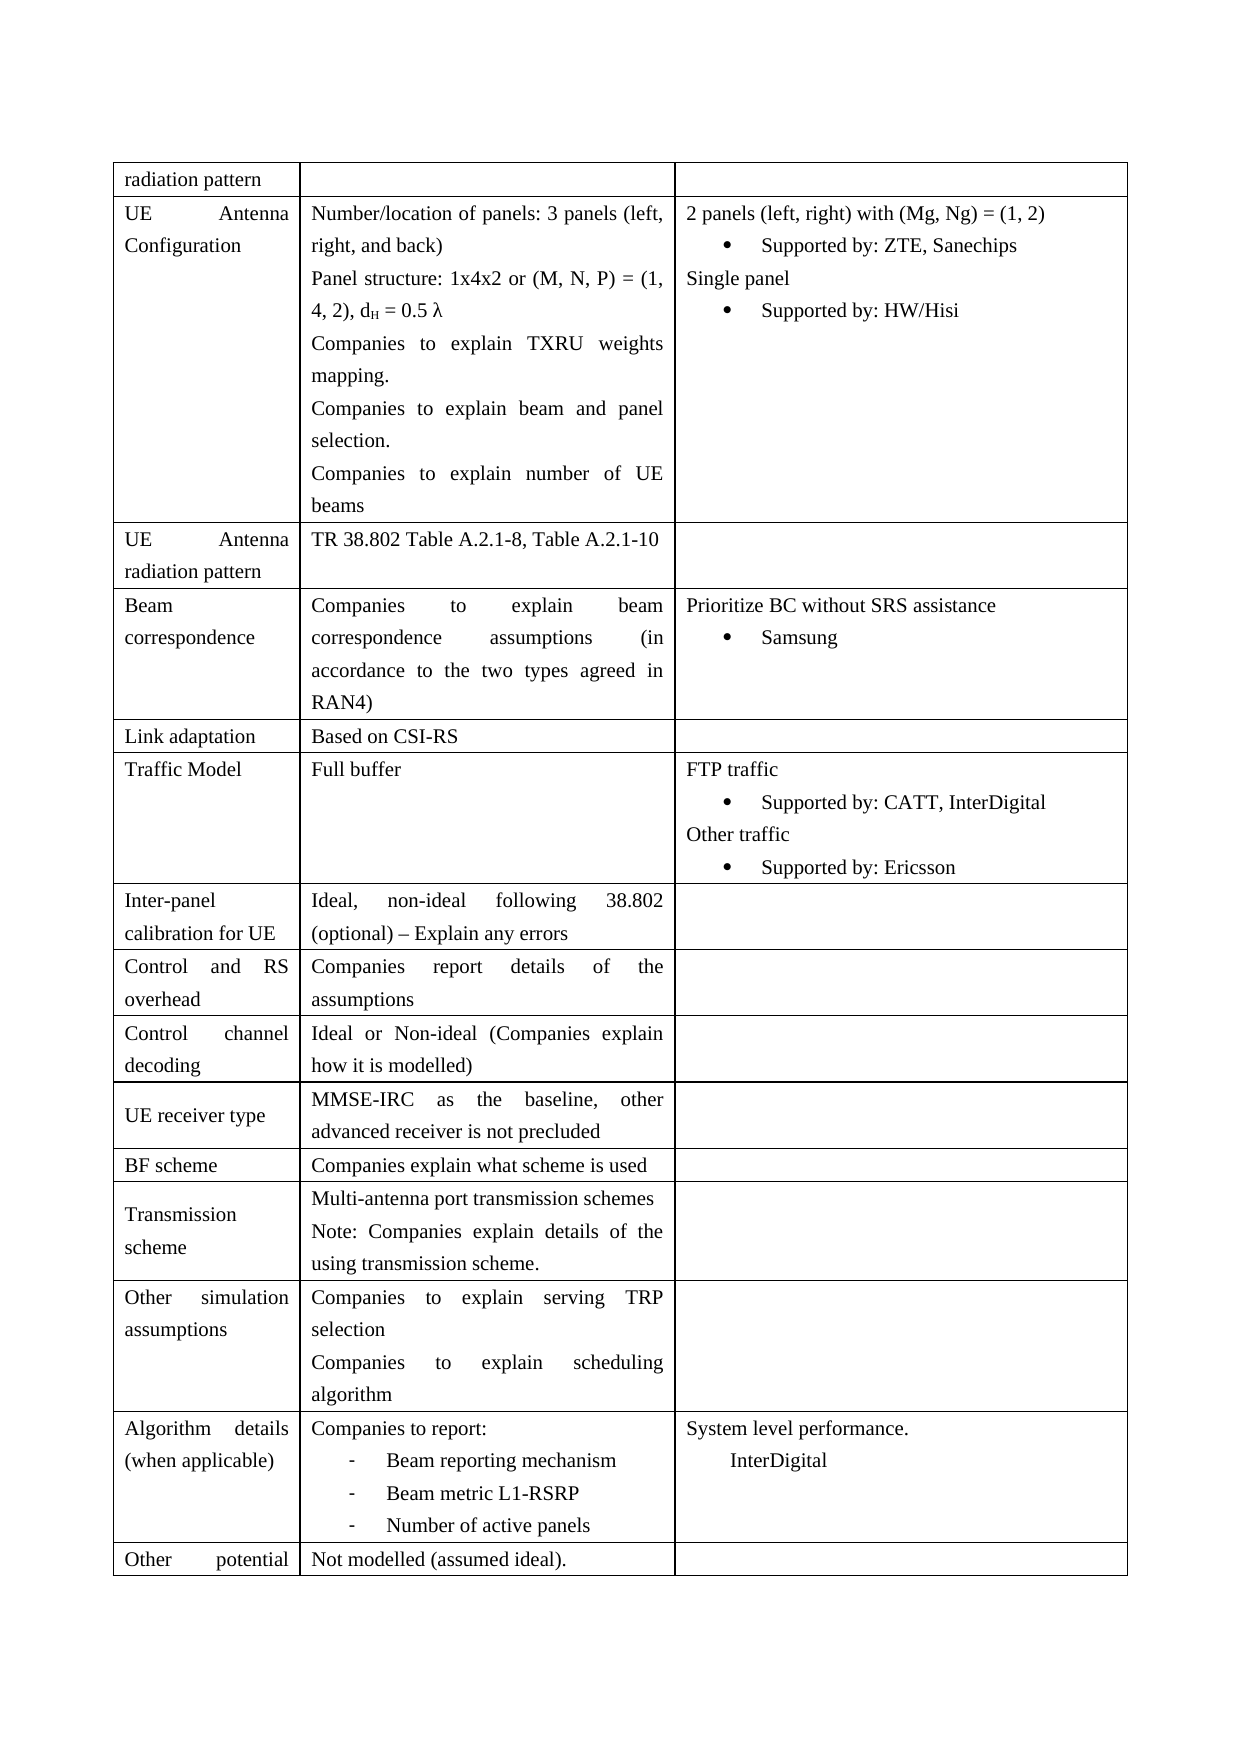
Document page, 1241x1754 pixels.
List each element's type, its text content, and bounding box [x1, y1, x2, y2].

table_cell 2 panels (left, right) with (Mg, Ng) = (1, 2) Supported by: ZTE, Sanechips Single panel Supported by: HW/Hisi [676, 197, 1127, 522]
table_cell Beam correspondence [114, 589, 299, 719]
table_cell BF scheme [114, 1149, 299, 1181]
table_cell Companies report details of the assumptions [301, 950, 674, 1015]
table_cell Number/location of panels: 3 panels (left, right, and back) Panel structure: 1x4x2 or (M, N, P) = (1, 4, 2), dH = 0.5 λ Companies to explain TXRU weights mapping. Companies to explain beam and panel selection. Companies to explain number of UE beams [301, 197, 674, 522]
table_cell Control and RS overhead [114, 950, 299, 1015]
table_cell Companies explain what scheme is used [301, 1149, 674, 1181]
table_cell Prioritize BC without SRS assistance Samsung [676, 589, 1127, 719]
table_cell UE Antenna radiation pattern [114, 523, 299, 588]
table_cell Control channel decoding [114, 1016, 299, 1081]
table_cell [114, 163, 299, 196]
table_cell Multi-antenna port transmission schemes Note: Companies explain details of the using transmission scheme. [301, 1182, 674, 1279]
table_cell [676, 523, 1127, 588]
table_cell [676, 884, 1127, 949]
table_cell UE Antenna Configuration [114, 197, 299, 522]
table_cell System level performance. InterDigital [676, 1412, 1127, 1542]
table_cell Transmission scheme [114, 1182, 299, 1279]
table_cell [676, 1281, 1127, 1411]
table_cell [676, 1543, 1127, 1575]
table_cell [114, 1543, 299, 1575]
table_cell Inter-panel calibration for UE [114, 884, 299, 949]
table_cell Link adaptation [114, 720, 299, 752]
table_cell Companies to report: Beam reporting mechanism Beam metric L1-RSRP Number of active panels [301, 1412, 674, 1542]
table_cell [301, 1543, 674, 1575]
table_cell Ideal, non-ideal following 38.802 (optional) – Explain any errors [301, 884, 674, 949]
table_cell [676, 1182, 1127, 1279]
table_cell Full buffer [301, 753, 674, 883]
table_cell Traffic Model [114, 753, 299, 883]
table_cell Based on CSI-RS [301, 720, 674, 752]
table_cell FTP traffic Supported by: CATT, InterDigital Other traffic Supported by: Ericsson [676, 753, 1127, 883]
table_cell [676, 1083, 1127, 1147]
table_cell [676, 163, 1127, 196]
table_cell [676, 1149, 1127, 1181]
table_cell MMSE-IRC as the baseline, other advanced receiver is not precluded [301, 1083, 674, 1147]
table_cell Companies to explain beam correspondence assumptions (in accordance to the two types agreed in RAN4) [301, 589, 674, 719]
table_cell Companies to explain serving TRP selection Companies to explain scheduling algorithm [301, 1281, 674, 1411]
table_cell Ideal or Non-ideal (Companies explain how it is modelled) [301, 1016, 674, 1081]
table_cell [676, 720, 1127, 752]
table_cell Algorithm details (when applicable) [114, 1412, 299, 1542]
table_cell UE receiver type [114, 1083, 299, 1147]
table_cell TR 38.802 Table A.2.1-8, Table A.2.1-10 [301, 523, 674, 588]
table_cell Other simulation assumptions [114, 1281, 299, 1411]
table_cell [301, 163, 674, 196]
table_cell [676, 950, 1127, 1015]
table_cell [676, 1016, 1127, 1081]
